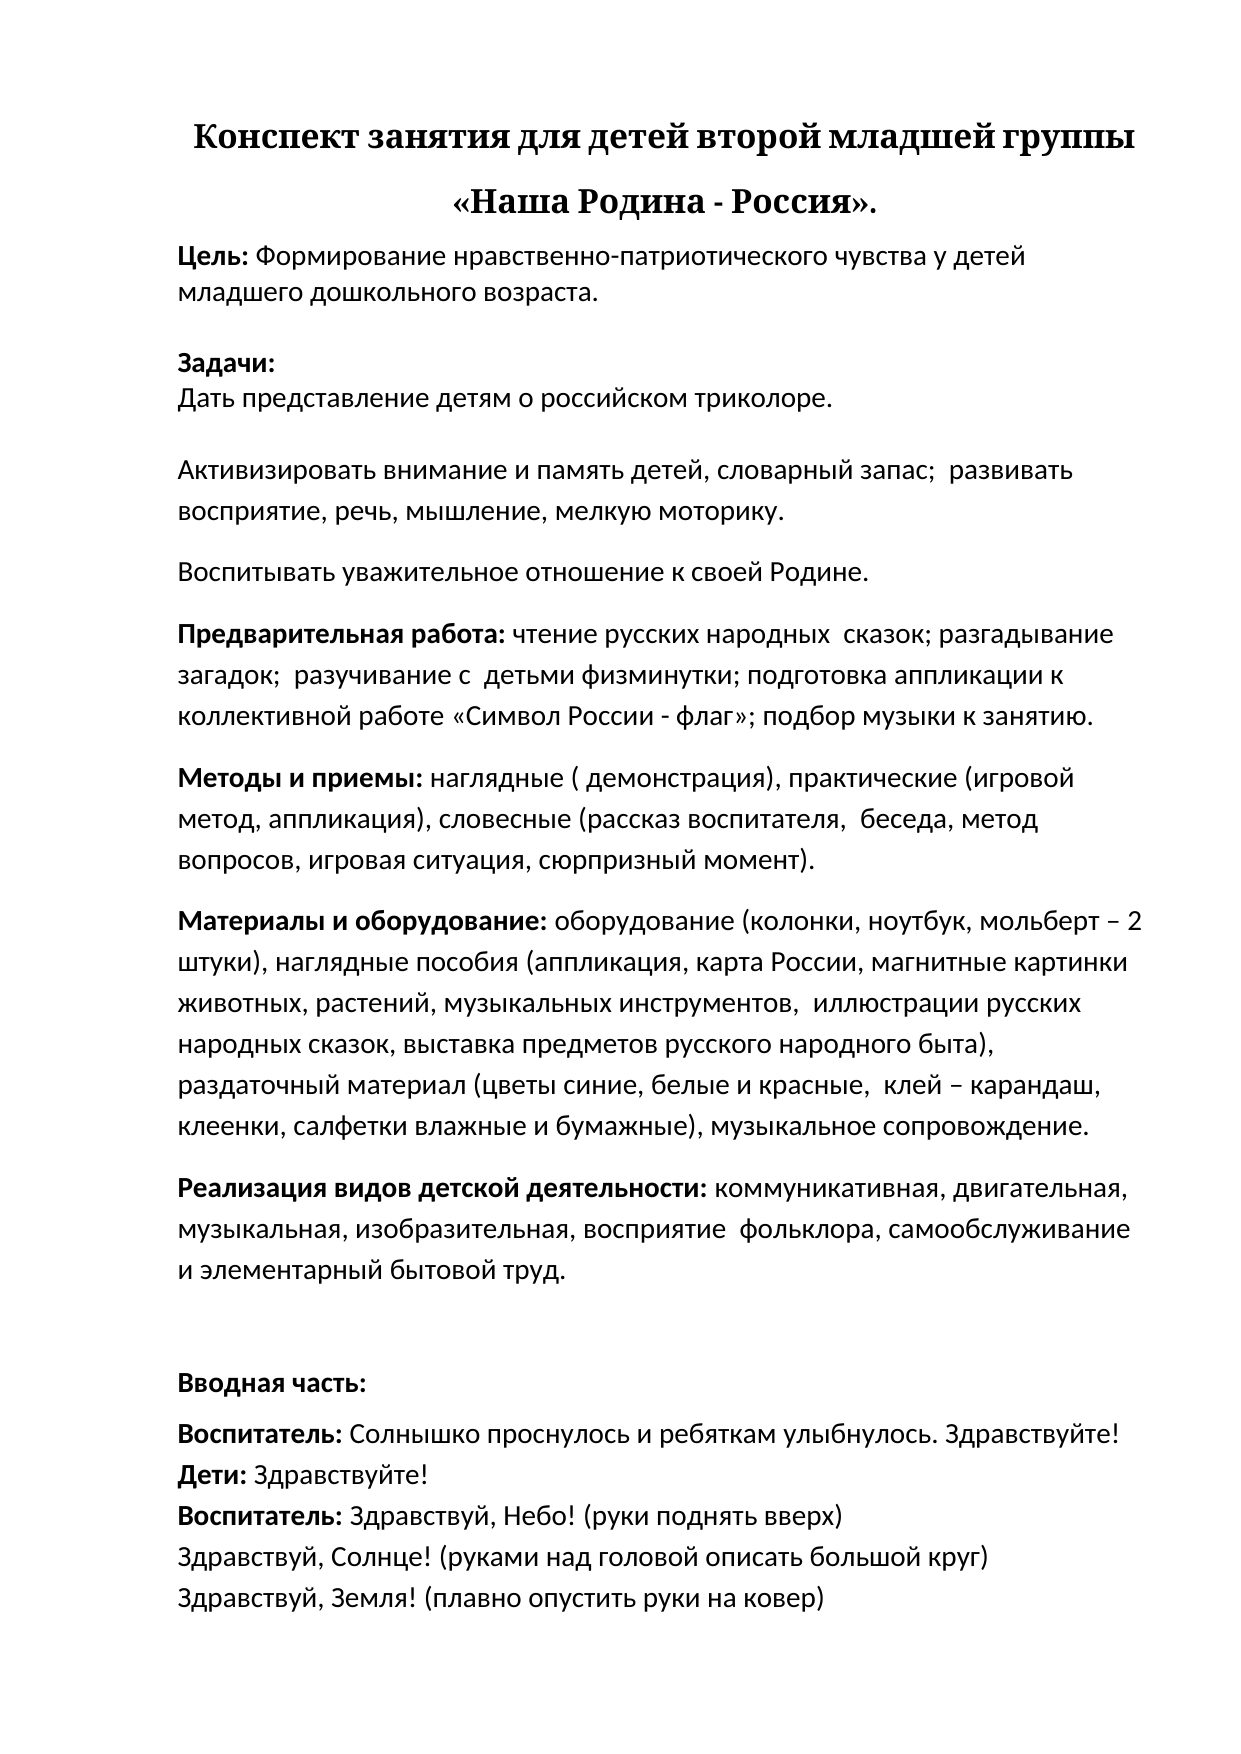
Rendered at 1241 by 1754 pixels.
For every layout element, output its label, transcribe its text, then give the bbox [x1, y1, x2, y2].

text Предварительная работа: чтение русских народных сказок; разгадывание загадок; разучивание с детьми физминутки; подготовка аппликации к коллективной работе «Символ России - флаг»; подбор музыки к занятию. [177, 615, 1152, 733]
text Конспект занятия для детей второй младшей группы [177, 118, 1152, 156]
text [177, 1415, 1152, 1614]
text Вводная часть: [177, 1364, 1152, 1399]
text Задачи: Дать представление детям о российском триколоре. [177, 308, 1152, 415]
text «Наша Родина - Россия». [177, 183, 1152, 221]
text Активизировать внимание и память детей, словарный запас; развивать восприятие, речь, мышление, мелкую моторику. [177, 451, 1152, 527]
text Цель: Формирование нравственно-патриотического чувства у детей младшего дошкольного возраста. [599, 237, 1152, 308]
text Воспитывать уважительное отношение к своей Родине. [177, 553, 1152, 589]
text Реализация видов детской деятельности: коммуникативная, двигательная, музыкальная, изобразительная, восприятие фольклора, самообслуживание и элементарный бытовой труд. [177, 1169, 1152, 1286]
text Методы и приемы: наглядные ( демонстрация), практические (игровой метод, аппликация), словесные (рассказ воспитателя, беседа, метод вопросов, игровая ситуация, сюрпризный момент). [177, 759, 1152, 876]
text Материалы и оборудование: оборудование (колонки, ноутбук, мольберт – 2 штуки), наглядные пособия (аппликация, карта России, магнитные картинки животных, растений, музыкальных инструментов, иллюстрации русских народных сказок, выставка предметов русского народного быта), раздаточный материал (цветы синие, белые и красные, клей – карандаш, клеенки, салфетки влажные и бумажные), музыкальное сопровождение. [177, 902, 1152, 1143]
